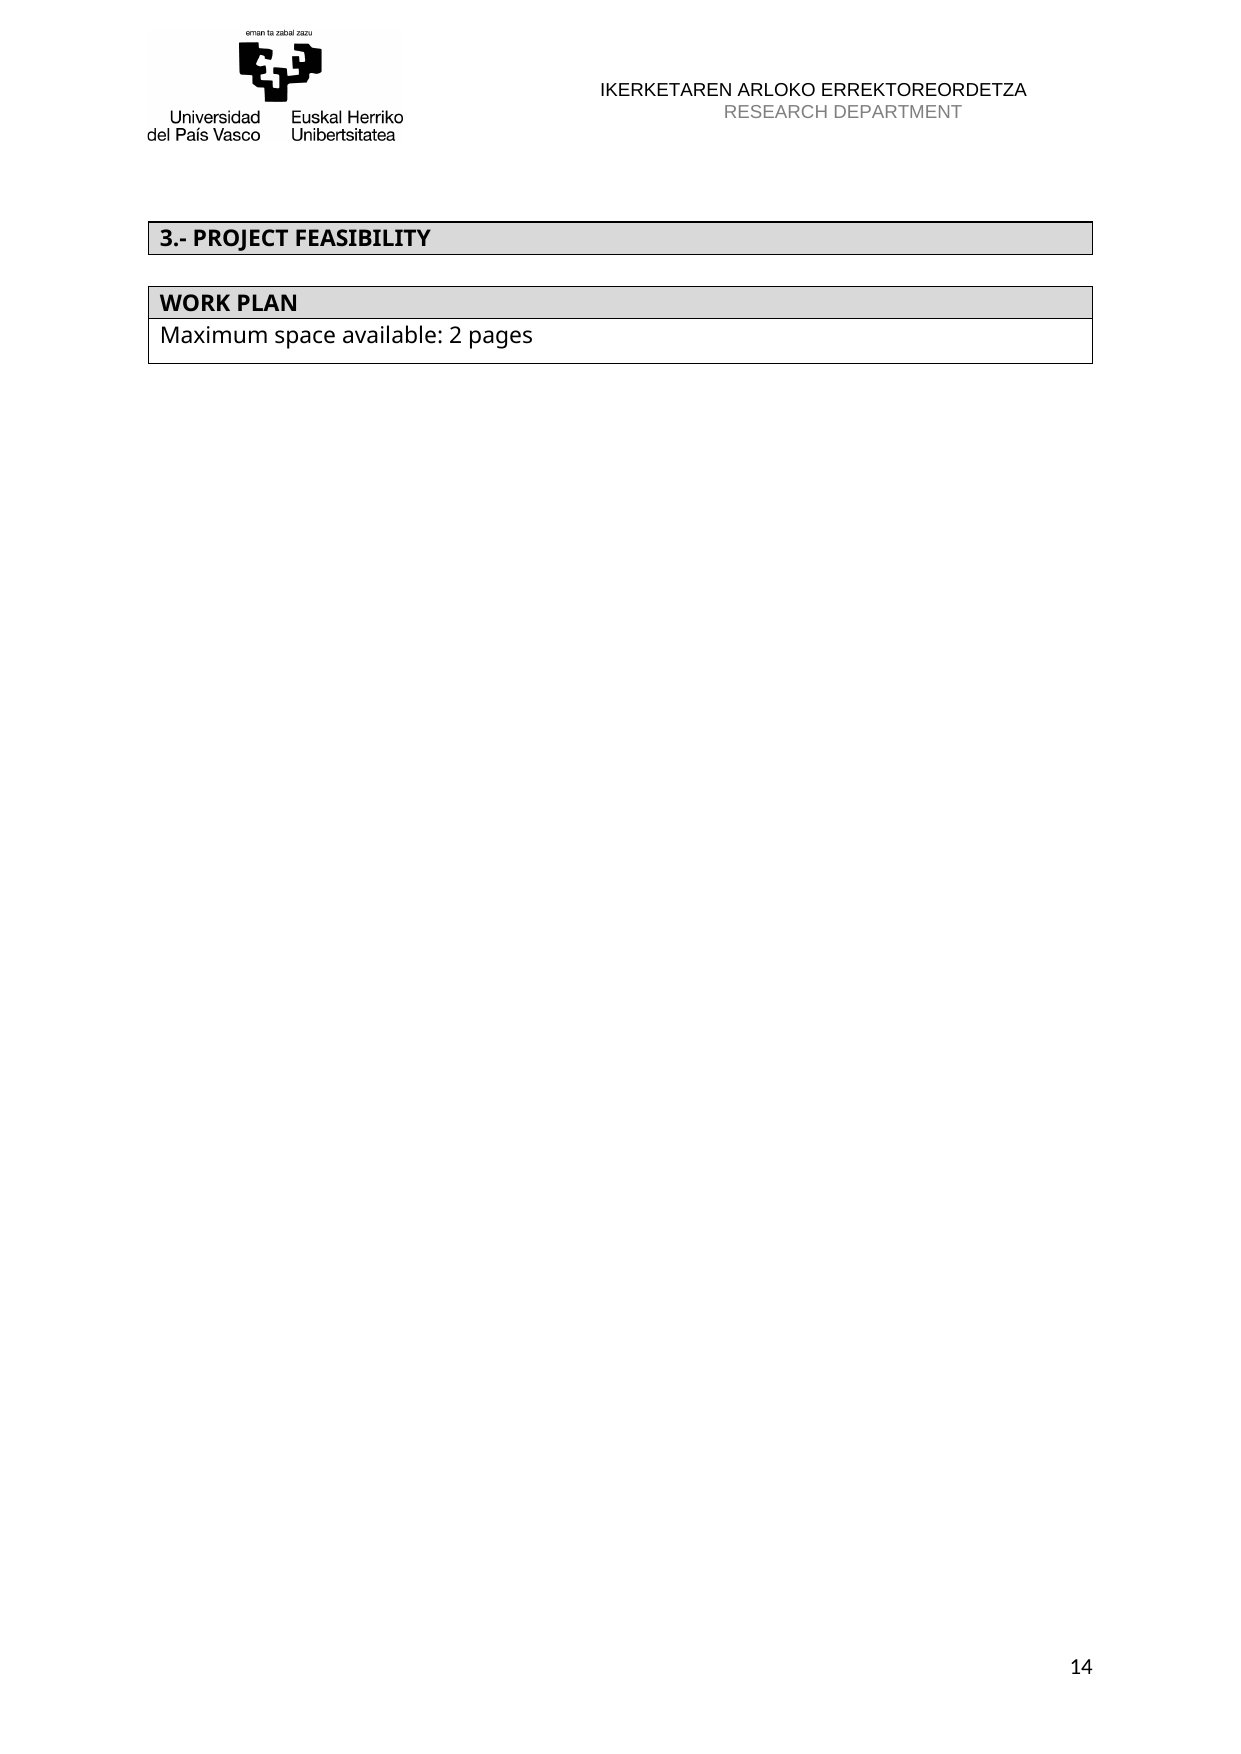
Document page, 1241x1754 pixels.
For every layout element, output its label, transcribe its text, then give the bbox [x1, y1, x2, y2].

table_header 3.- PROJECT FEASIBILITY [149, 223, 1092, 254]
picture [147, 29, 403, 141]
table_header WORK PLAN [149, 287, 1092, 318]
table_cell Maximum space available: 2 pages [149, 319, 1092, 363]
